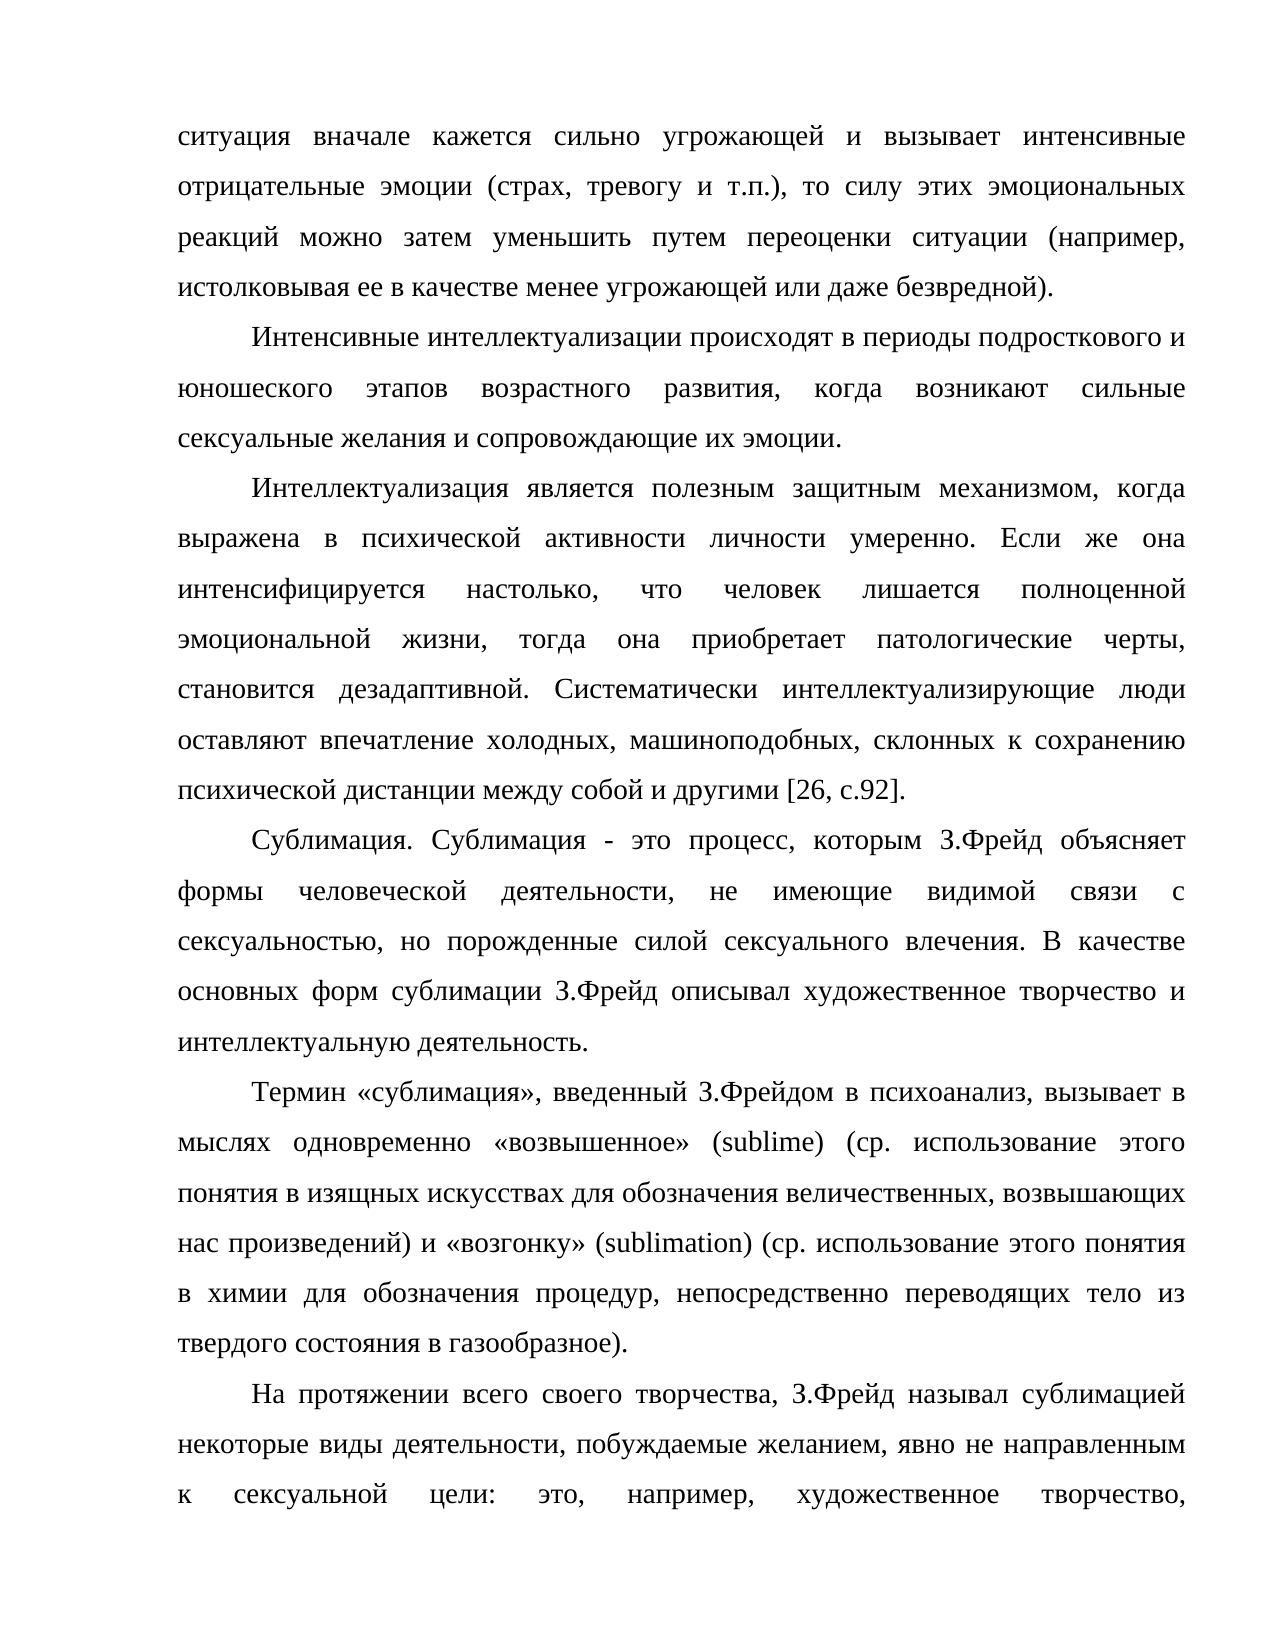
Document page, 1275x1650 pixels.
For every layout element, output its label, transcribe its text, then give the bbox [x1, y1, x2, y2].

text Термин «сублимация», введенный З.Фрейдом в психоанализ, вызывает в мыслях одновременно «возвышенное» (sublime) (ср. использование этого понятия в изящных искусствах для обозначения величественных, возвышающих нас произведений) и «возгонку» (sublimation) (ср. использование этого понятия в химии для обозначения процедур, непосредственно переводящих тело из твердого состояния в газообразное). [177, 1074, 1186, 1359]
text Интенсивные интеллектуализации происходят в периоды подросткового и юношеского этапов возрастного развития, когда возникают сильные сексуальные желания и сопровождающие их эмоции. [177, 319, 1186, 453]
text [177, 1376, 1186, 1510]
text Интеллектуализация является полезным защитным механизмом, когда выражена в психической активности личности умеренно. Если же она интенсифицируется настолько, что человек лишается полноценной эмоциональной жизни, тогда она приобретает патологические черты, становится дезадаптивной. Систематически интеллектуализирующие люди оставляют впечатление холодных, машиноподобных, склонных к сохранению психической дистанции между собой и другими [26, с.92]. [177, 470, 1186, 806]
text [177, 118, 1186, 303]
text Сублимация. Сублимация - это процесс, которым З.Фрейд объясняет формы человеческой деятельности, не имеющие видимой связи с сексуальностью, но порожденные силой сексуального влечения. В качестве основных форм сублимации З.Фрейд описывал художественное творчество и интеллектуальную деятельность. [177, 822, 1186, 1057]
